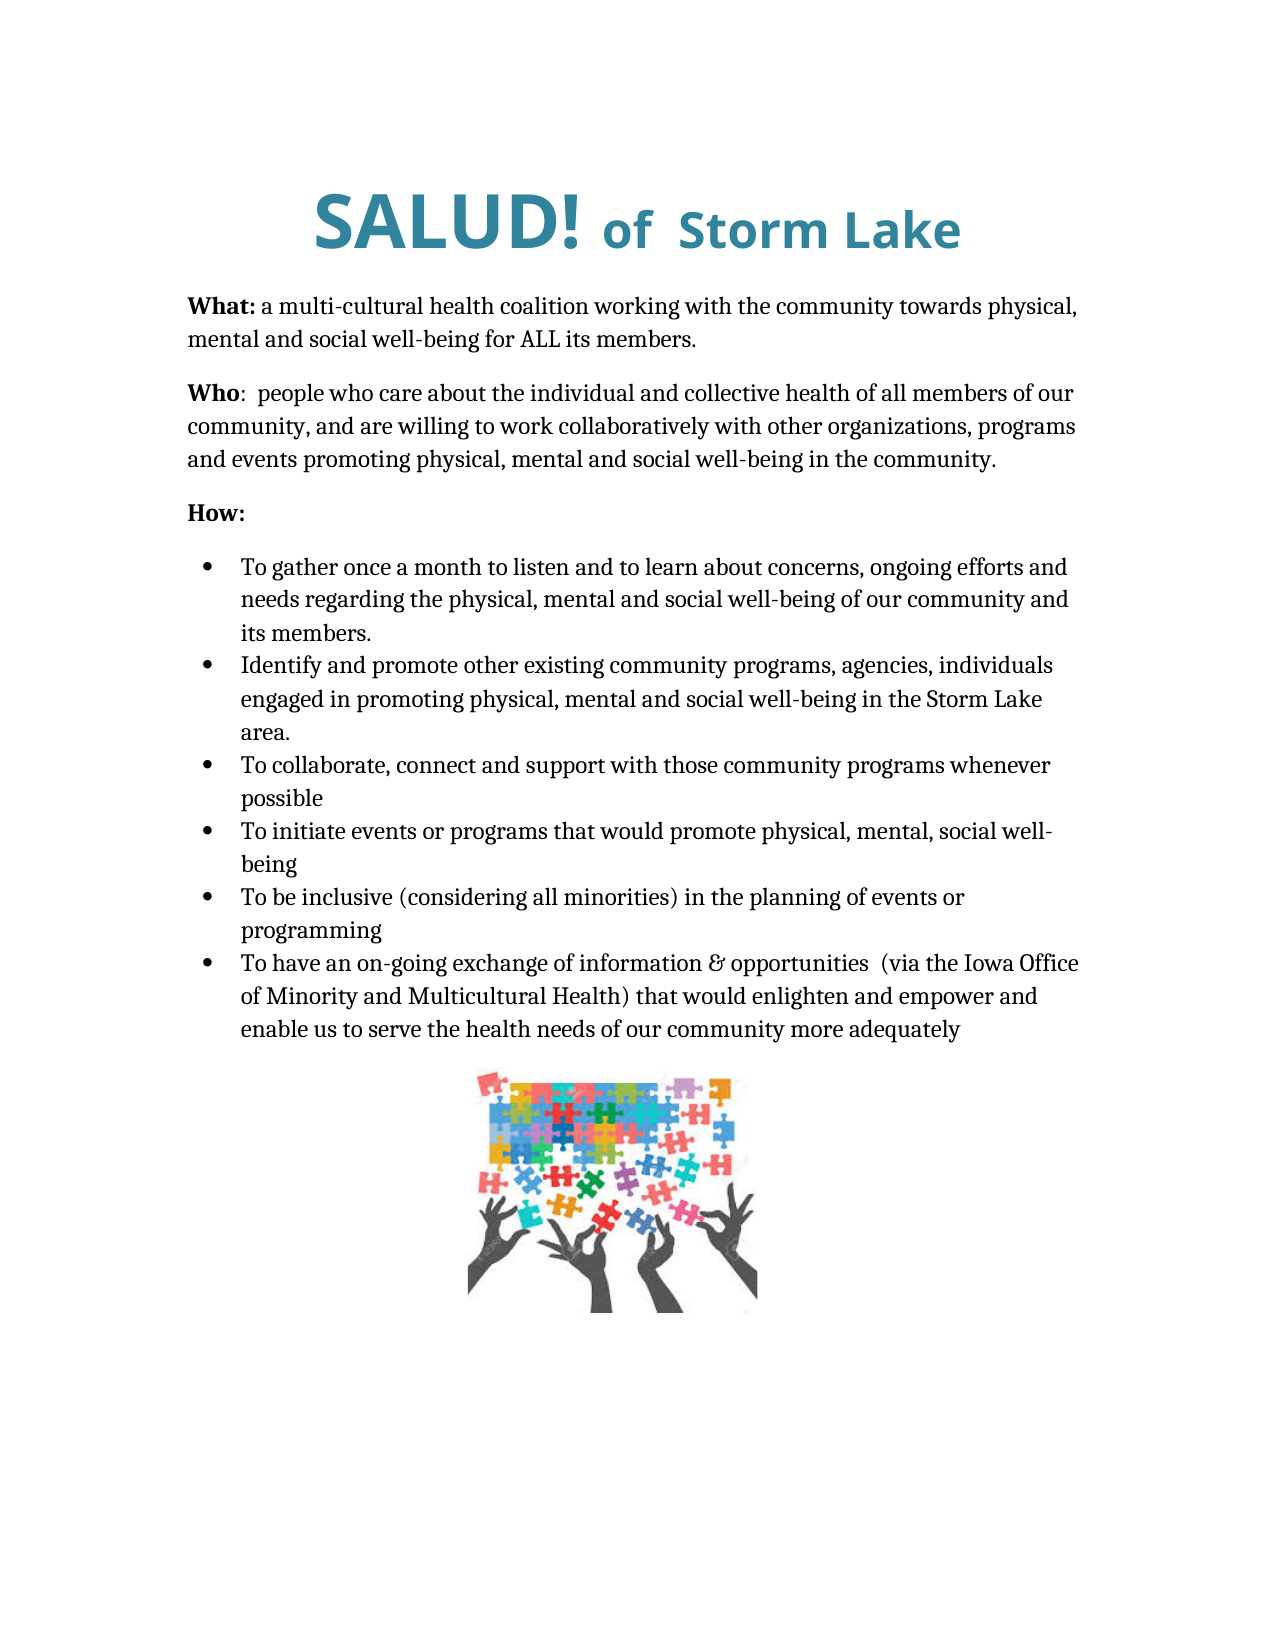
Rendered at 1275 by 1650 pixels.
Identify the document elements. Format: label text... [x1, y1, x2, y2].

text Who: people who care about the individual and collective health of all members of our community, and are willing to work collaboratively with other organizations, programs and events promoting physical, mental and social well-being in the community. [187, 379, 1087, 473]
list To collaborate, connect and support with those community programs whenever possible [203, 751, 1087, 812]
picture [467, 1068, 758, 1313]
list Identify and promote other existing community programs, agencies, individuals engaged in promoting physical, mental and social well-being in the Storm Lake area. [203, 651, 1087, 746]
text What: a multi-cultural health coalition working with the community towards physical, mental and social well-being for ALL its members. [187, 292, 1087, 353]
list To have an on-going exchange of information & opportunities (via the Iowa Office of Minority and Multicultural Health) that would enlighten and empower and enable us to serve the health needs of our community more adequately [203, 949, 1087, 1043]
text How: [187, 498, 1087, 527]
list To be inclusive (considering all minorities) in the planning of events or programming [203, 883, 1087, 944]
text SALUD! of Storm Lake [187, 169, 1087, 271]
list To gather once a month to listen and to learn about concerns, ongoing efforts and needs regarding the physical, mental and social well-being of our community and its members. [203, 552, 1087, 647]
list To initiate events or programs that would promote physical, mental, social well-being [203, 817, 1087, 878]
